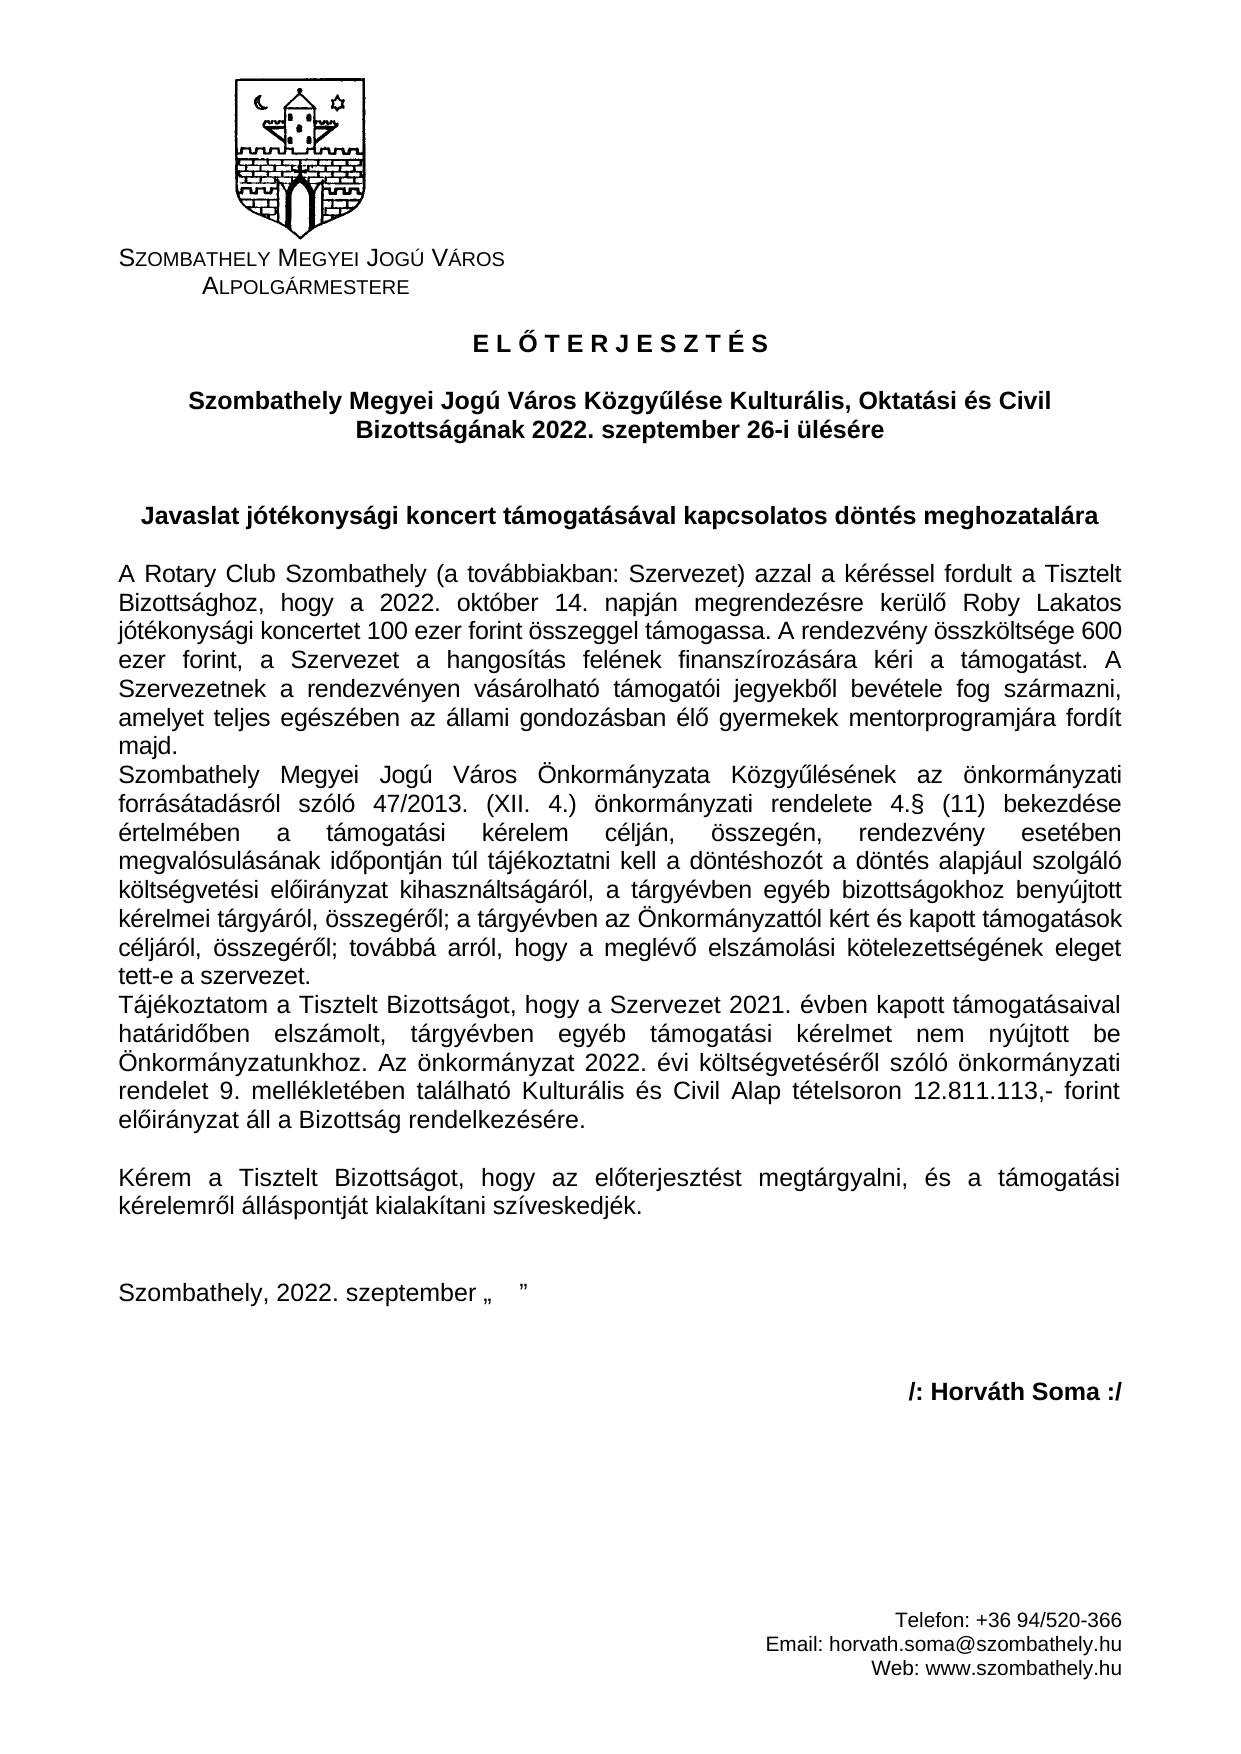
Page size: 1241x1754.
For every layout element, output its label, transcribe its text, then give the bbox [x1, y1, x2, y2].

text Szombathely Megyei Jogú Város Közgyűlése Kulturális, Oktatási és Civil Bizottságának 2022. szeptember 26-i ülésére [118, 386, 1122, 444]
text Szombathely, 2022. szeptember „ ” [118, 1278, 1122, 1306]
text E L Ő T E R J E S Z T É S [118, 329, 1122, 358]
text Tájékoztatom a Tisztelt Bizottságot, hogy a Szervezet 2021. évben kapott támogatásaival határidőben elszámolt, tárgyévben egyéb támogatási kérelmet nem nyújtott be Önkormányzatunkhoz. Az önkormányzat 2022. évi költségvetéséről szóló önkormányzati rendelet 9. mellékletében található Kulturális és Civil Alap tételsoron 12.811.113,- forint előirányzat áll a Bizottság rendelkezésére. [118, 990, 1122, 1134]
text Javaslat jótékonysági koncert támogatásával kapcsolatos döntés meghozatalára [118, 501, 1122, 530]
picture [230, 73, 372, 243]
text /: Horváth Soma :/ [118, 1377, 1122, 1405]
text Szombathely Megyei Jogú Város Önkormányzata Közgyűlésének az önkormányzati forrásátadásról szóló 47/2013. (XII. 4.) önkormányzati rendelete 4.§ (11) bekezdése értelmében a támogatási kérelem célján, összegén, rendezvény esetében megvalósulásának időpontján túl tájékoztatni kell a döntéshozót a döntés alapjául szolgáló költségvetési előirányzat kihasználtságáról, a tárgyévben egyéb bizottságokhoz benyújtott kérelmei tárgyáról, összegéről; a tárgyévben az Önkormányzattól kért és kapott támogatások céljáról, összegéről; továbbá arról, hogy a meglévő elszámolási kötelezettségének eleget tett-e a szervezet. [118, 760, 1122, 990]
text Kérem a Tisztelt Bizottságot, hogy az előterjesztést megtárgyalni, és a támogatási kérelemről álláspontját kialakítani szíveskedjék. [118, 1163, 1122, 1220]
text A Rotary Club Szombathely (a továbbiakban: Szervezet) azzal a kéréssel fordult a Tisztelt Bizottsághoz, hogy a 2022. október 14. napján megrendezésre kerülő Roby Lakatos jótékonysági koncertet 100 ezer forint összeggel támogassa. A rendezvény összköltsége 600 ezer forint, a Szervezet a hangosítás felének finanszírozására kéri a támogatást. A Szervezetnek a rendezvényen vásárolható támogatói jegyekből bevétele fog származni, amelyet teljes egészében az állami gondozásban élő gyermekek mentorprogramjára fordít majd. [118, 559, 1122, 760]
